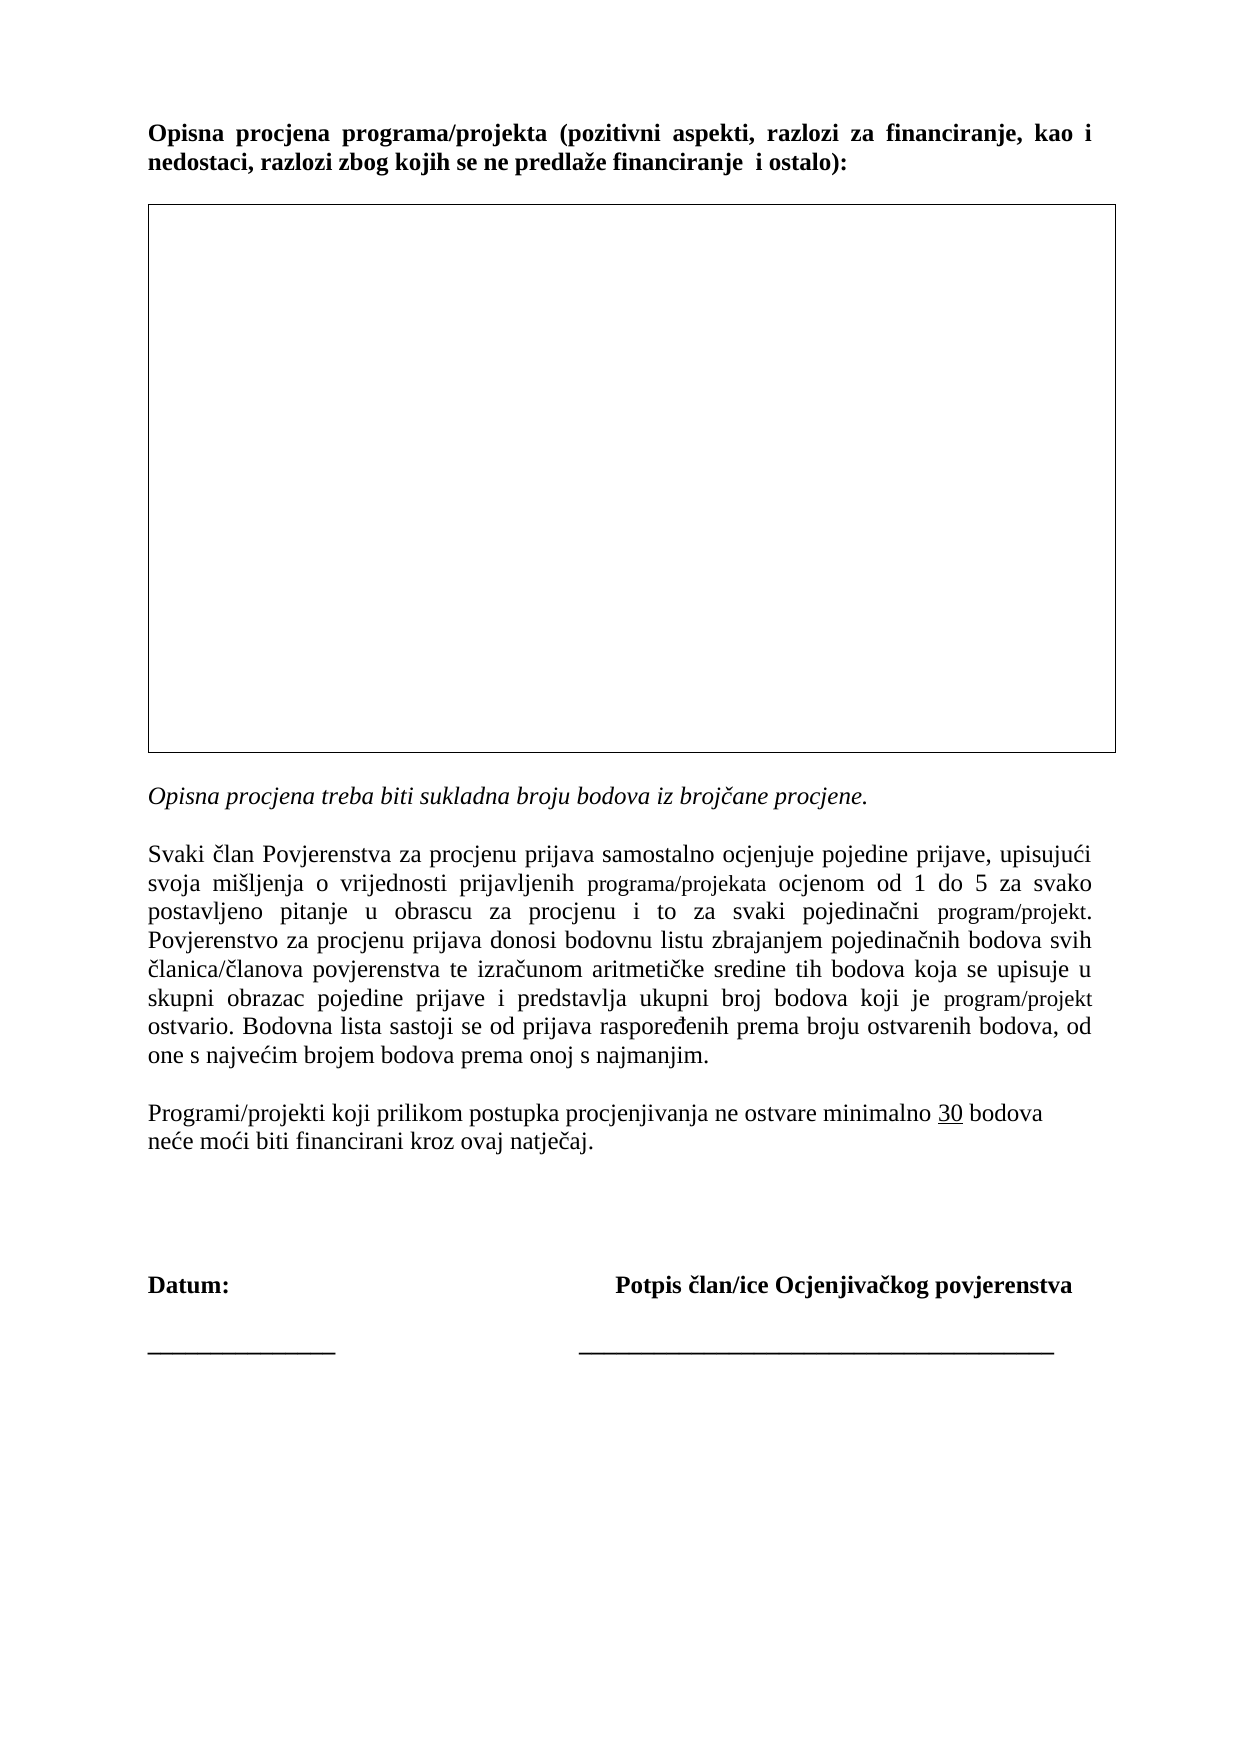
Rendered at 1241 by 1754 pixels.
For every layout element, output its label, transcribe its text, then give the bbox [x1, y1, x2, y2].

text Opisna procjena programa/projekta (pozitivni aspekti, razlozi za financiranje, kao i nedostaci, razlozi zbog kojih se ne predlaže financiranje i ostalo): [148, 118, 1092, 176]
text Programi/projekti koji prilikom postupka procjenjivanja ne ostvare minimalno 30 bodova neće moći biti financirani kroz ovaj natječaj. [148, 1098, 1092, 1155]
text Opisna procjena treba biti sukladna broju bodova iz brojčane procjene. [148, 781, 1092, 810]
text Datum : Potpis član/ice Ocjenjivačkog povjerenstva [148, 1270, 1092, 1299]
list Svaki član Povjerenstva za procjenu prijava samostalno ocjenjuje pojedine prijave, upisujući svoja mišljenja o vrijednosti prijavljenih programa/projekata ocjenom od 1 do 5 za svako postavljeno pitanje u obrascu za procjenu i to za svaki pojedinačni program/projekt. Povjerenstvo za procjenu prijava donosi bodovnu listu zbrajanjem pojedinačnih bodova svih članica/članova povjerenstva te izračunom aritmetičke sredine tih bodova koja se upisuje u skupni obrazac pojedine prijave i predstavlja ukupni broj bodova koji je program/projekt ostvario. Bodovna lista sastoji se od prijava raspoređenih prema broju ostvarenih bodova, od one s najvećim brojem bodova prema onoj s najmanjim. [148, 839, 1092, 1069]
table_header [149, 205, 1115, 752]
text _______________ ______________________________________ [148, 1328, 1092, 1356]
